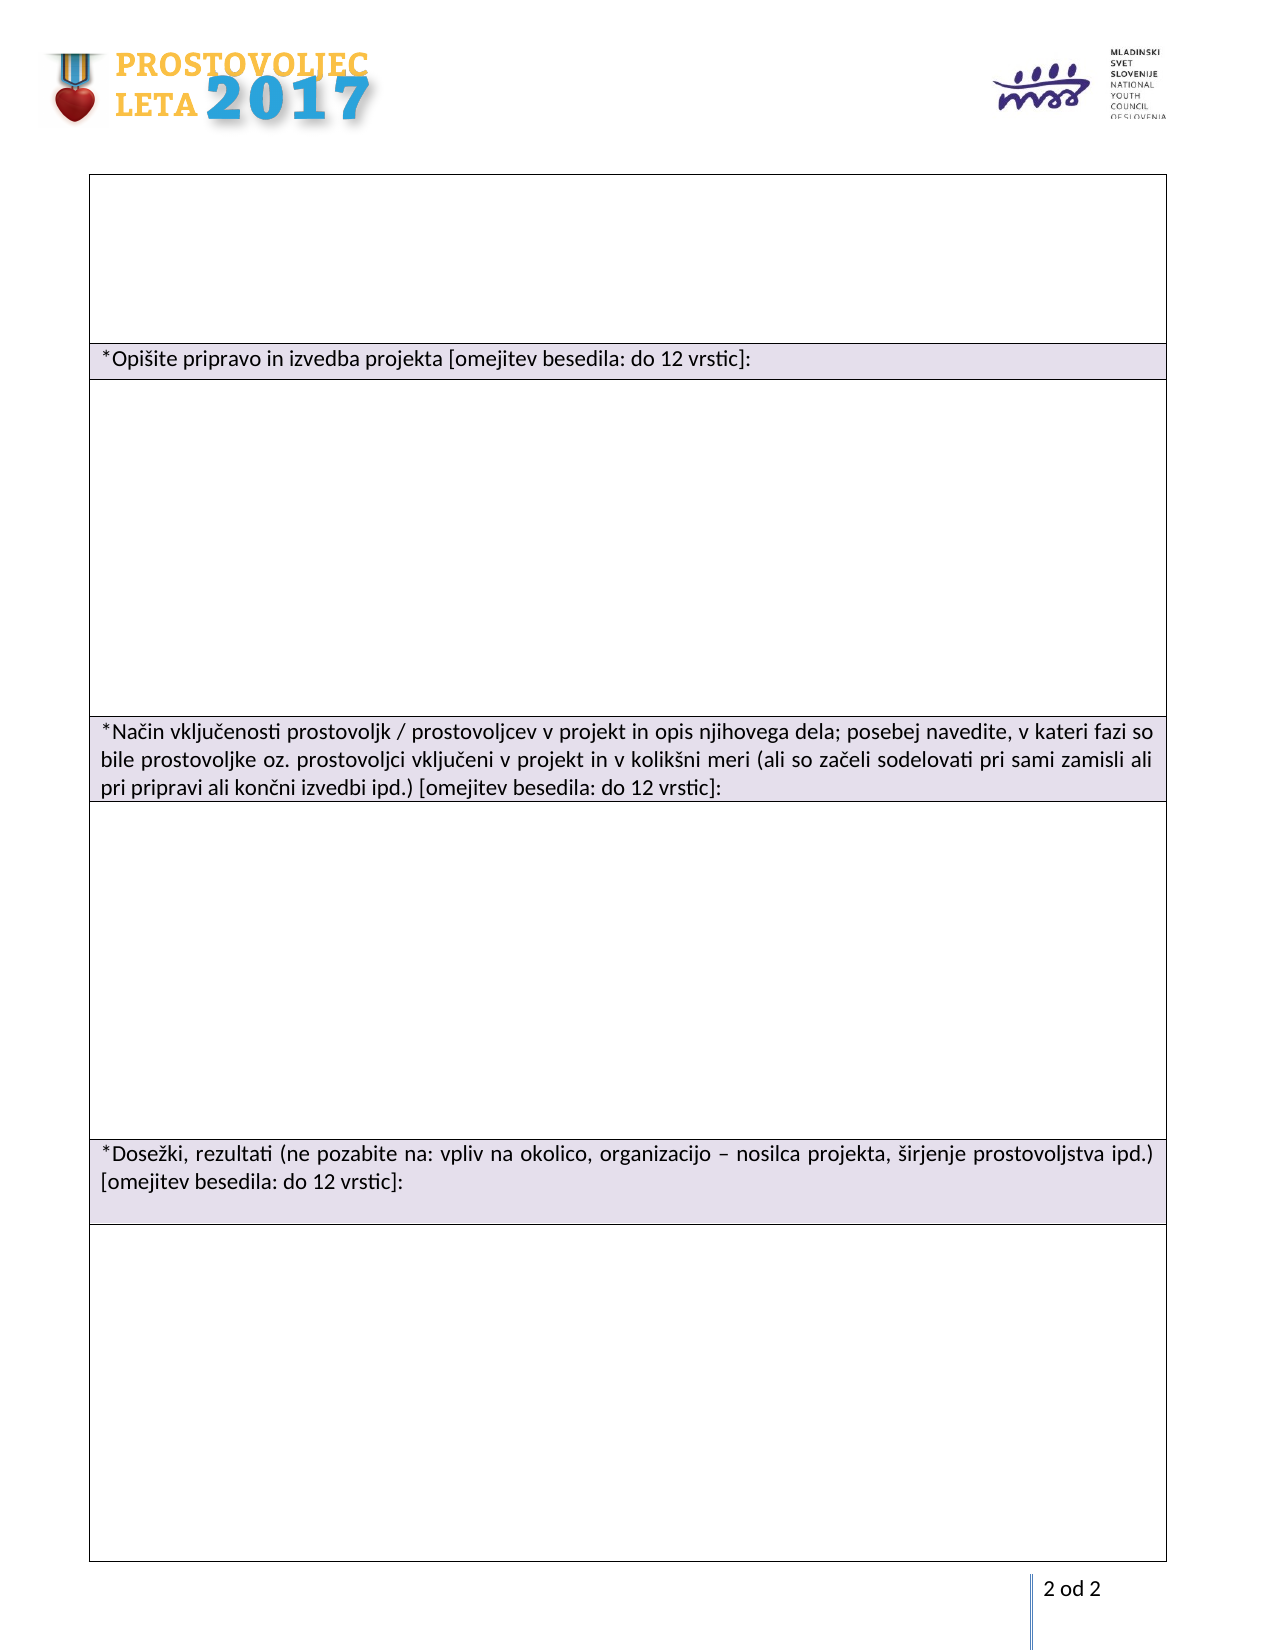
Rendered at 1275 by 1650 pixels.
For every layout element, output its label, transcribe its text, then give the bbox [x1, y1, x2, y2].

table_cell [90, 175, 1166, 343]
picture [37, 12, 408, 159]
table_cell *Način vključenosti prostovoljk / prostovoljcev v projekt in opis njihovega dela; posebej navedite, v kateri fazi so bile prostovoljke oz. prostovoljci vključeni v projekt in v kolikšni meri (ali so začeli sodelovati pri sami zamisli ali pri pripravi ali končni izvedbi ipd.) [omejitev besedila: do 12 vrstic]: [90, 717, 1166, 801]
table_cell [90, 380, 1166, 716]
picture [990, 46, 1166, 118]
table_cell [90, 802, 1166, 1138]
table_cell *Opišite pripravo in izvedba projekta [omejitev besedila: do 12 vrstic]: [90, 344, 1166, 379]
table_cell *Dosežki, rezultati (ne pozabite na: vpliv na okolico, organizacijo – nosilca projekta, širjenje prostovoljstva ipd.) [omejitev besedila: do 12 vrstic]: [90, 1140, 1166, 1223]
table_cell [90, 1225, 1166, 1561]
